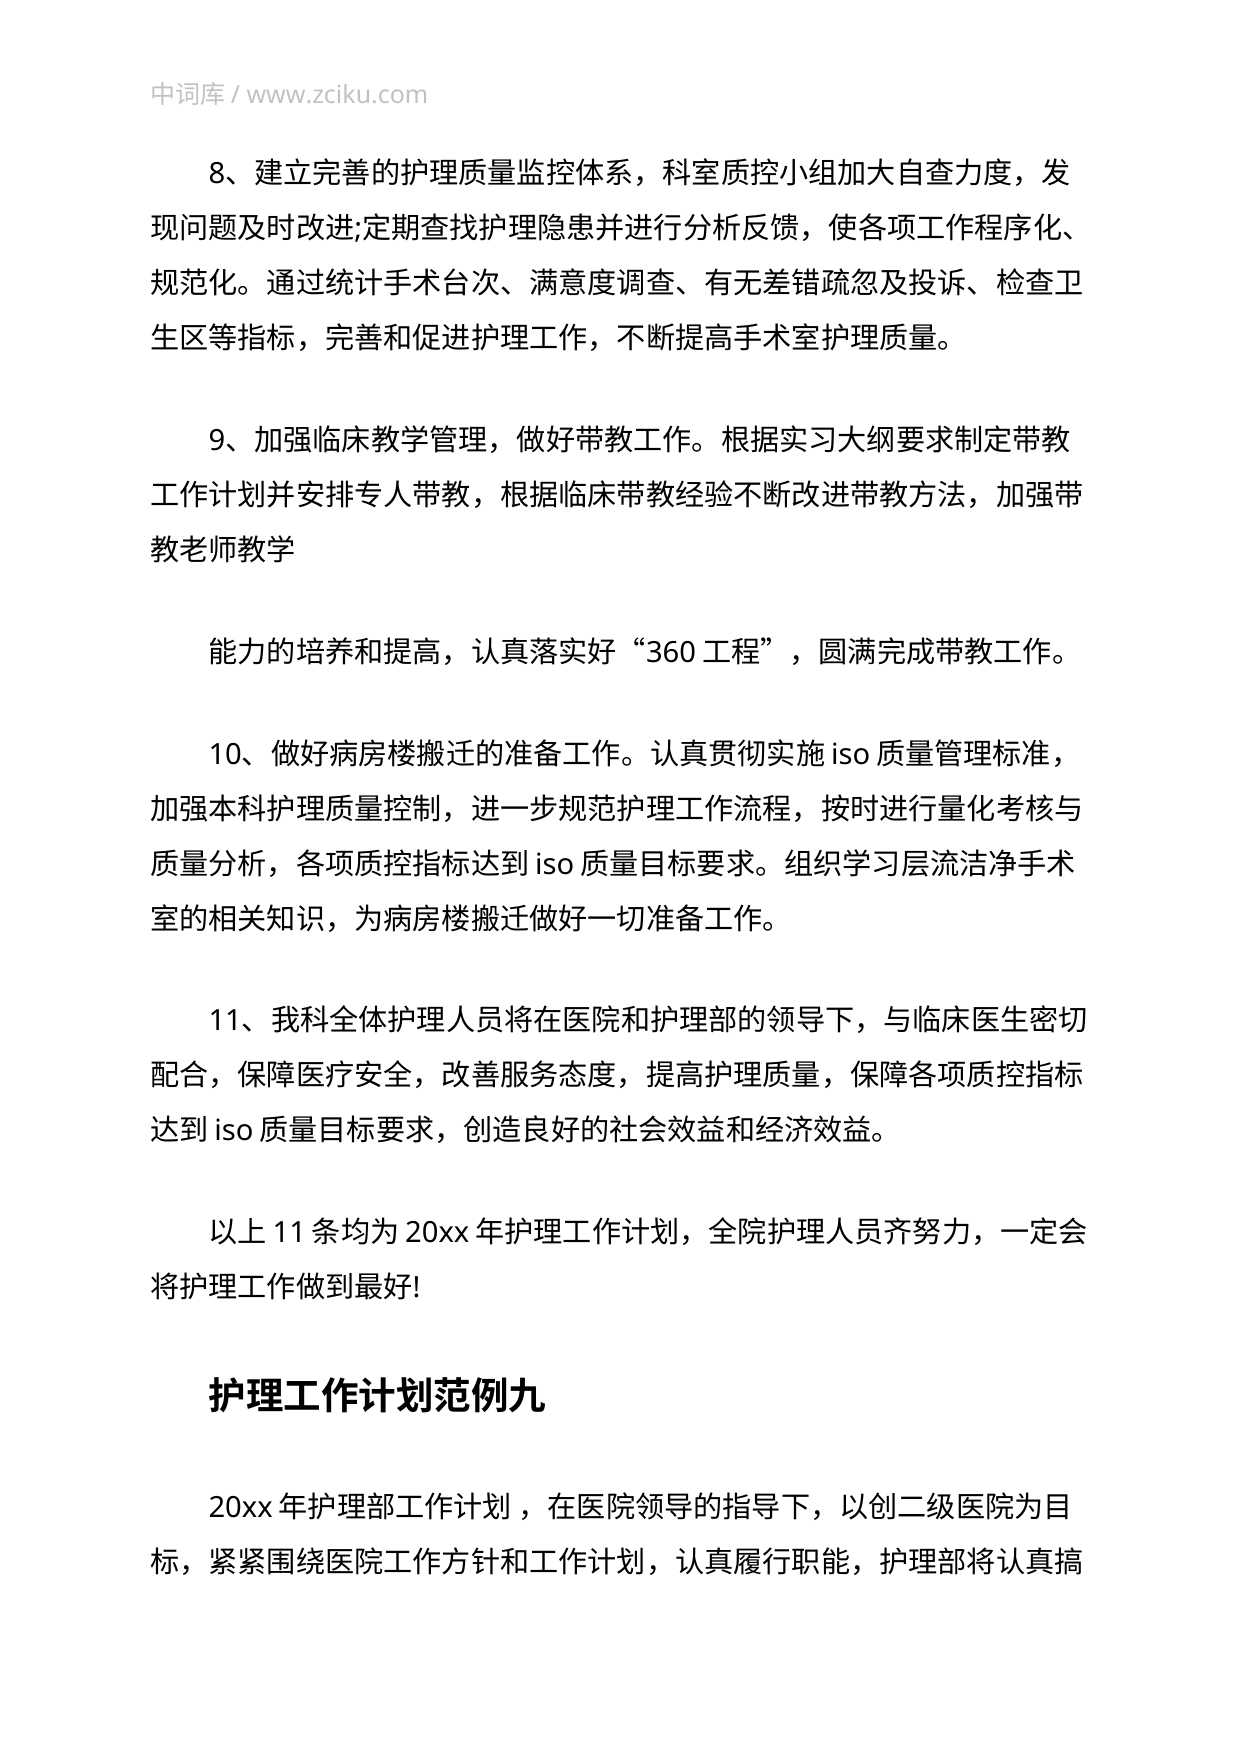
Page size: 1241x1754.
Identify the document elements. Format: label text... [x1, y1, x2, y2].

text 8、建立完善的护理质量监控体系，科室质控小组加大自查力度，发现问题及时改进;定期查找护理隐患并进行分析反馈，使各项工作程序化、规范化。通过统计手术台次、满意度调查、有无差错疏忽及投诉、检查卫生区等指标，完善和促进护理工作，不断提高手术室护理质量。 [150, 150, 1090, 357]
text 10、做好病房楼搬迁的准备工作。认真贯彻实施iso质量管理标准，加强本科护理质量控制，进一步规范护理工作流程，按时进行量化考核与质量分析，各项质控指标达到iso质量目标要求。组织学习层流洁净手术室的相关知识，为病房楼搬迁做好一切准备工作。 [150, 730, 1090, 937]
text 护理工作计划范例九 [150, 1366, 1090, 1420]
text 9、加强临床教学管理，做好带教工作。根据实习大纲要求制定带教工作计划并安排专人带教，根据临床带教经验不断改进带教方法，加强带教老师教学 [150, 417, 1090, 569]
text 能力的培养和提高，认真落实好“360工程”，圆满完成带教工作。 [150, 628, 1090, 671]
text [150, 1483, 1090, 1581]
text 以上11条均为20xx年护理工作计划，全院护理人员齐努力，一定会将护理工作做到最好! [150, 1209, 1090, 1306]
text 11、我科全体护理人员将在医院和护理部的领导下，与临床医生密切配合，保障医疗安全，改善服务态度，提高护理质量，保障各项质控指标达到iso质量目标要求，创造良好的社会效益和经济效益。 [150, 997, 1090, 1149]
